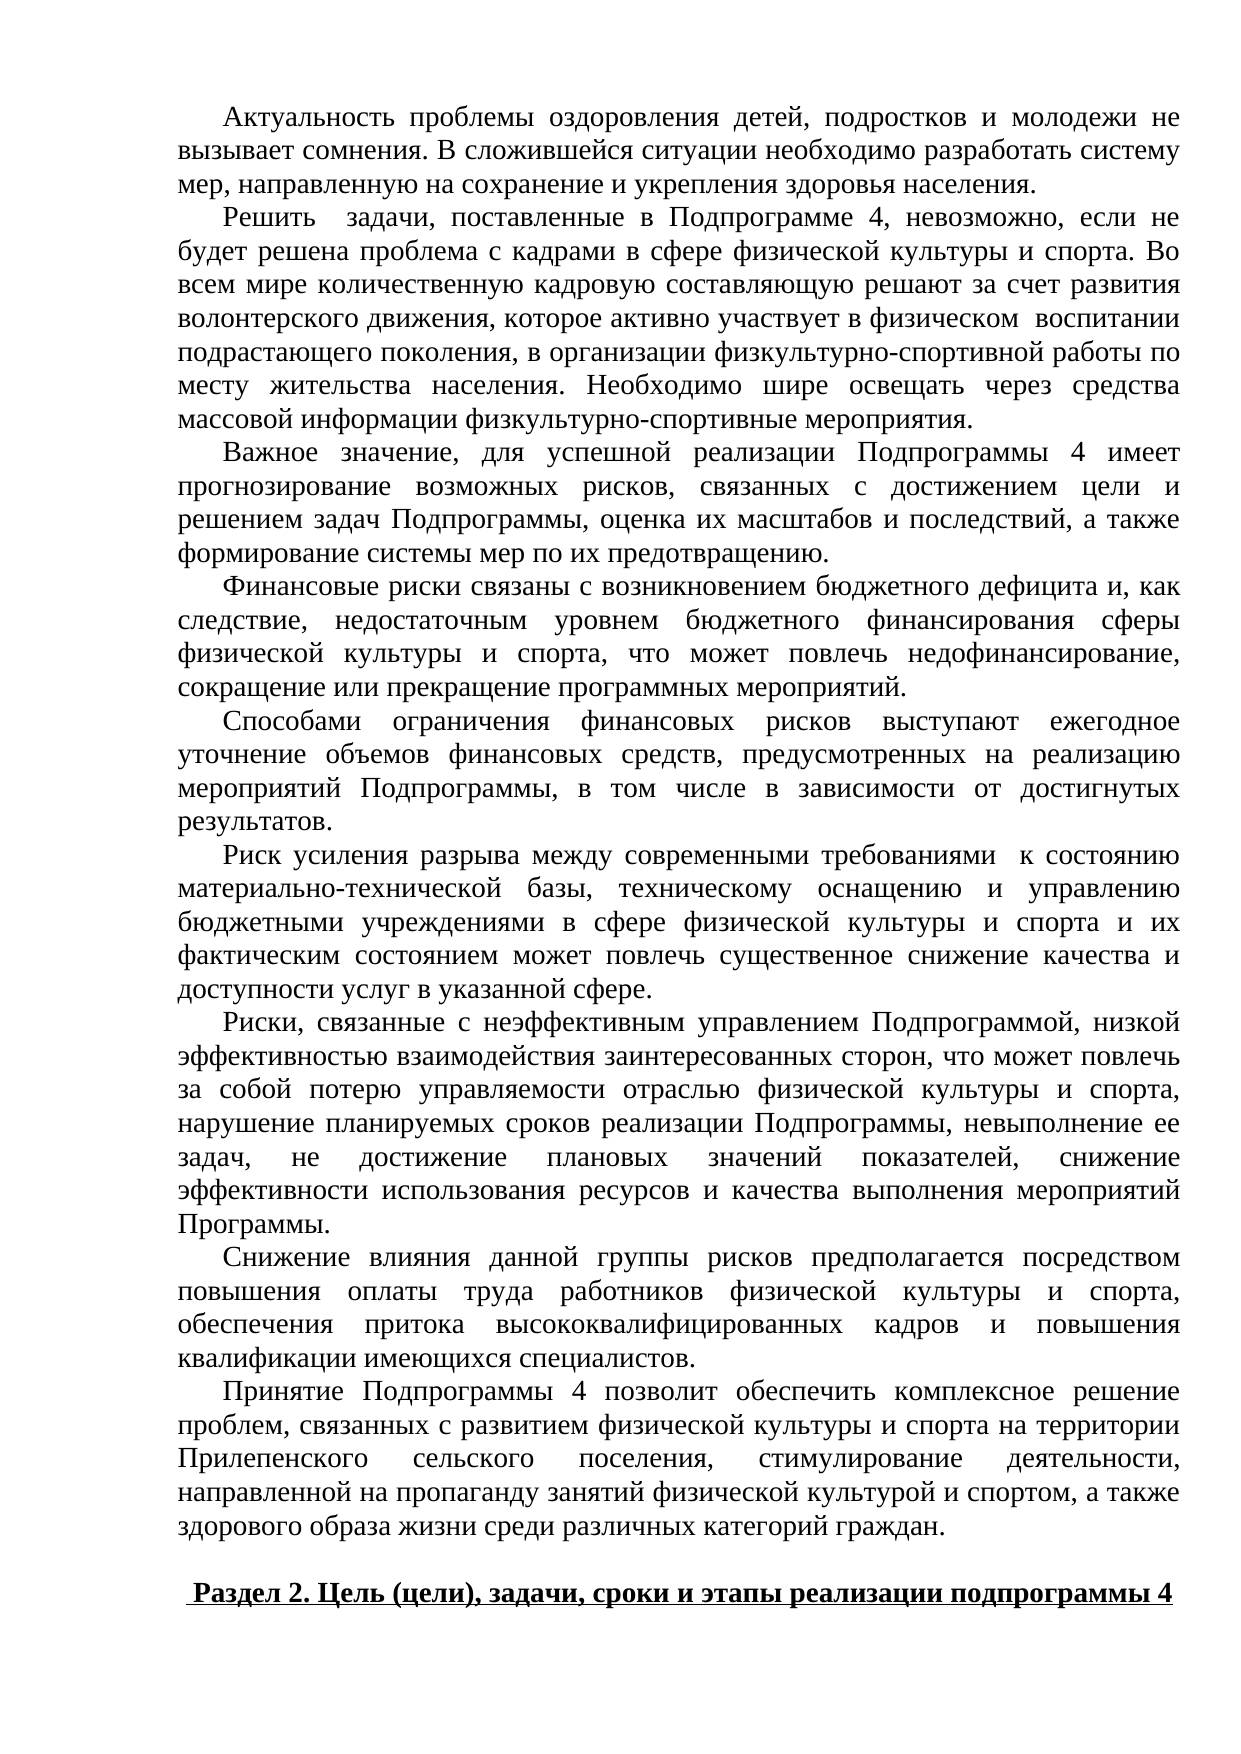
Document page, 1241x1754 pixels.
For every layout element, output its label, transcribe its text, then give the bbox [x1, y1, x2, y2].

text Раздел 2. Цель (цели), задачи, сроки и этапы реализации подпрограммы 4 [177, 1575, 1181, 1608]
text Способами ограничения финансовых рисков выступают ежегодное уточнение объемов финансовых средств, предусмотренных на реализацию мероприятий Подпрограммы, в том числе в зависимости от достигнутых результатов. [177, 703, 1181, 837]
text Риски, связанные с неэффективным управлением Подпрограммой, низкой эффективностью взаимодействия заинтересованных сторон, что может повлечь за собой потерю управляемости отраслью физической культуры и спорта, нарушение планируемых сроков реализации Подпрограммы, невыполнение ее задач, не достижение плановых значений показателей, снижение эффективности использования ресурсов и качества выполнения мероприятий Программы. [177, 1004, 1181, 1239]
text Актуальность проблемы оздоровления детей, подростков и молодежи не вызывает сомнения. В сложившейся ситуации необходимо разработать систему мер, направленную на сохранение и укрепления здоровья населения. [177, 99, 1181, 199]
text Снижение влияния данной группы рисков предполагается посредством повышения оплаты труда работников физической культуры и спорта, обеспечения притока высококвалифицированных кадров и повышения квалификации имеющихся специалистов. [177, 1239, 1181, 1373]
text Решить задачи, поставленные в Подпрограмме 4, невозможно, если не будет решена проблема с кадрами в сфере физической культуры и спорта. Во всем мире количественную кадровую составляющую решают за счет развития волонтерского движения, которое активно участвует в физическом воспитании подрастающего поколения, в организации физкультурно-спортивной работы по месту жительства населения. Необходимо шире освещать через средства массовой информации физкультурно-спортивные мероприятия. [177, 199, 1181, 434]
text Принятие Подпрограммы 4 позволит обеспечить комплексное решение проблем, связанных с развитием физической культуры и спорта на территории Прилепенского сельского поселения, стимулирование деятельности, направленной на пропаганду занятий физической культурой и спортом, а также здорового образа жизни среди различных категорий граждан. [177, 1373, 1181, 1541]
text Финансовые риски связаны с возникновением бюджетного дефицита и, как следствие, недостаточным уровнем бюджетного финансирования сферы физической культуры и спорта, что может повлечь недофинансирование, сокращение или прекращение программных мероприятий. [177, 568, 1181, 703]
text Важное значение, для успешной реализации Подпрограммы 4 имеет прогнозирование возможных рисков, связанных с достижением цели и решением задач Подпрограммы, оценка их масштабов и последствий, а также формирование системы мер по их предотвращению. [177, 434, 1181, 568]
text Риск усиления разрыва между современными требованиями к состоянию материально-технической базы, техническому оснащению и управлению бюджетными учреждениями в сфере физической культуры и спорта и их фактическим состоянием может повлечь существенное снижение качества и доступности услуг в указанной сфере. [177, 837, 1181, 1004]
